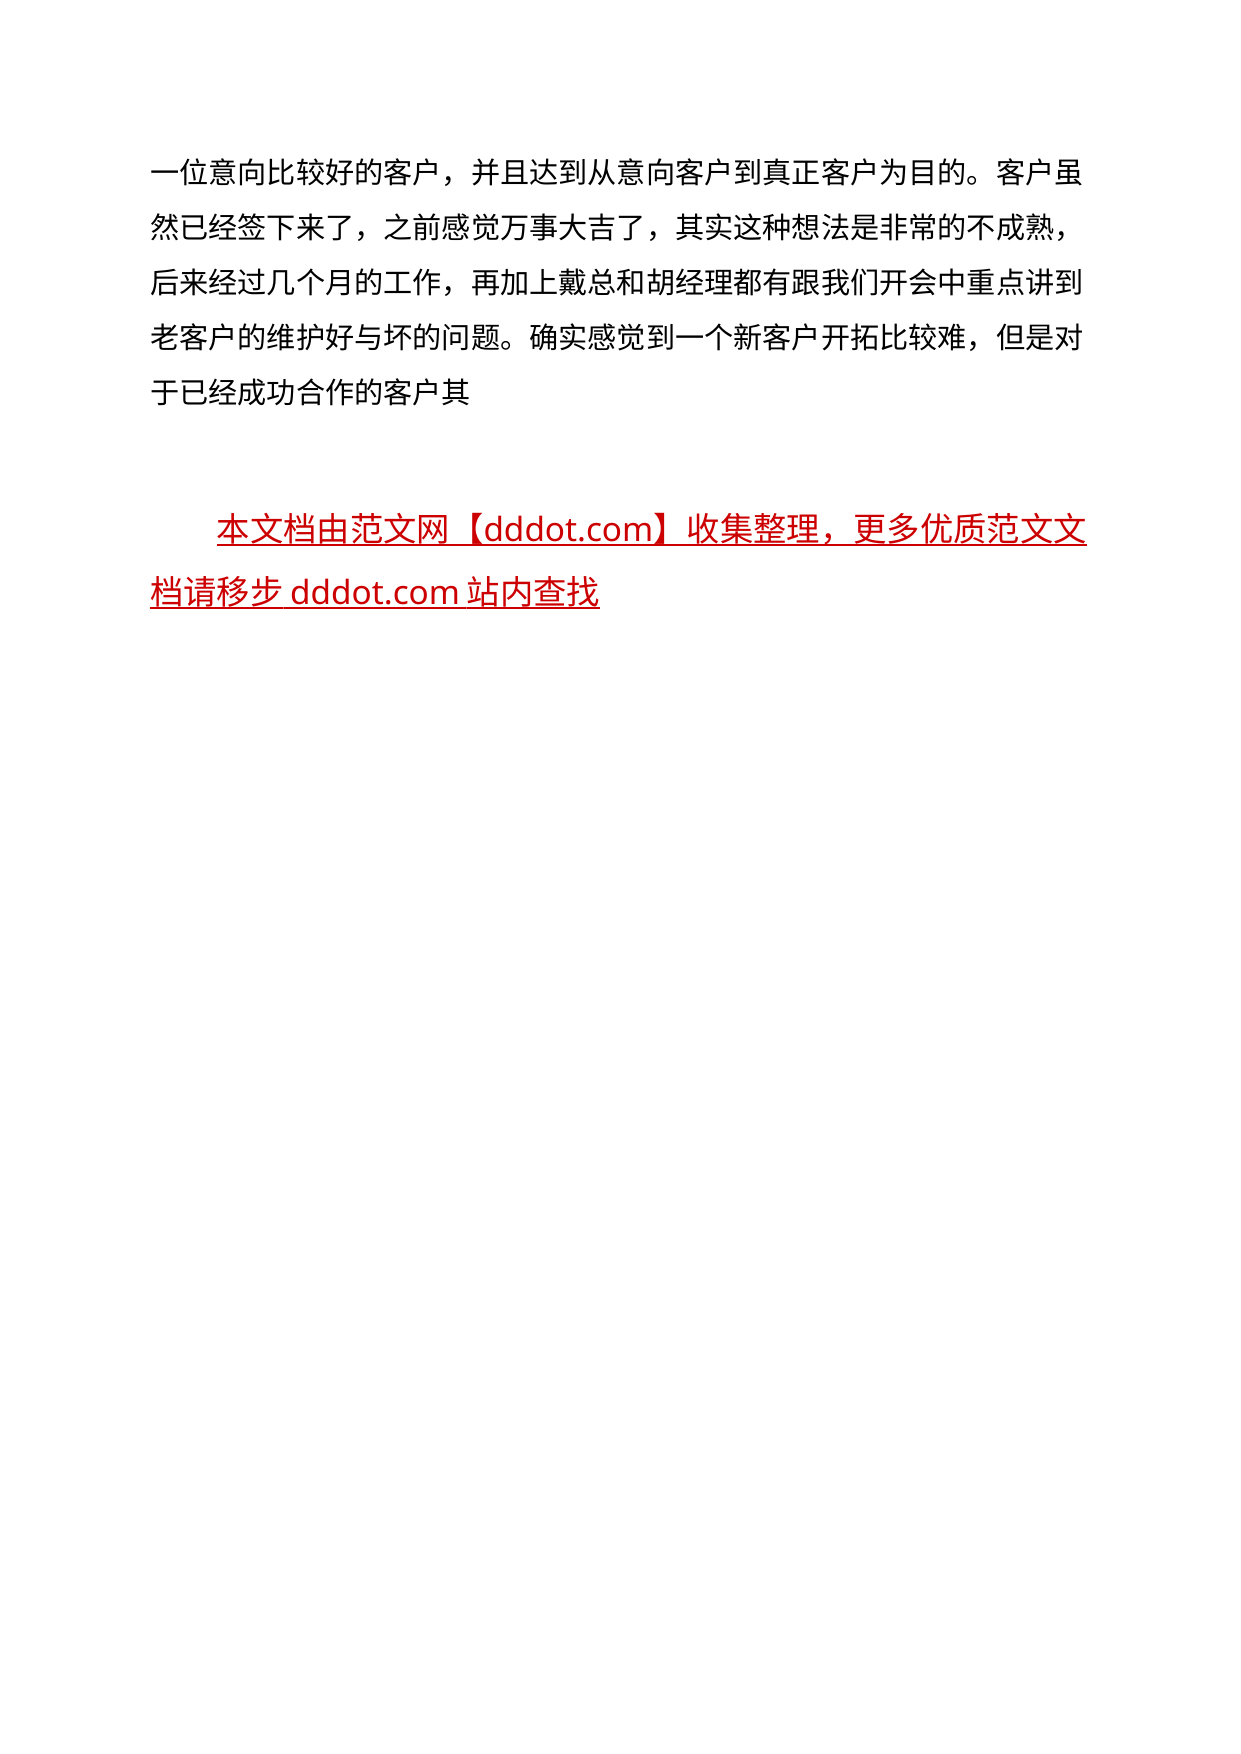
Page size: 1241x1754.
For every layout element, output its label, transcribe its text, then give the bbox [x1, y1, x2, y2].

text 本文档由范文网【dddot.com】收集整理，更多优质范文文档请移步dddot.com站内查找 [150, 503, 1090, 614]
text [150, 150, 1090, 412]
